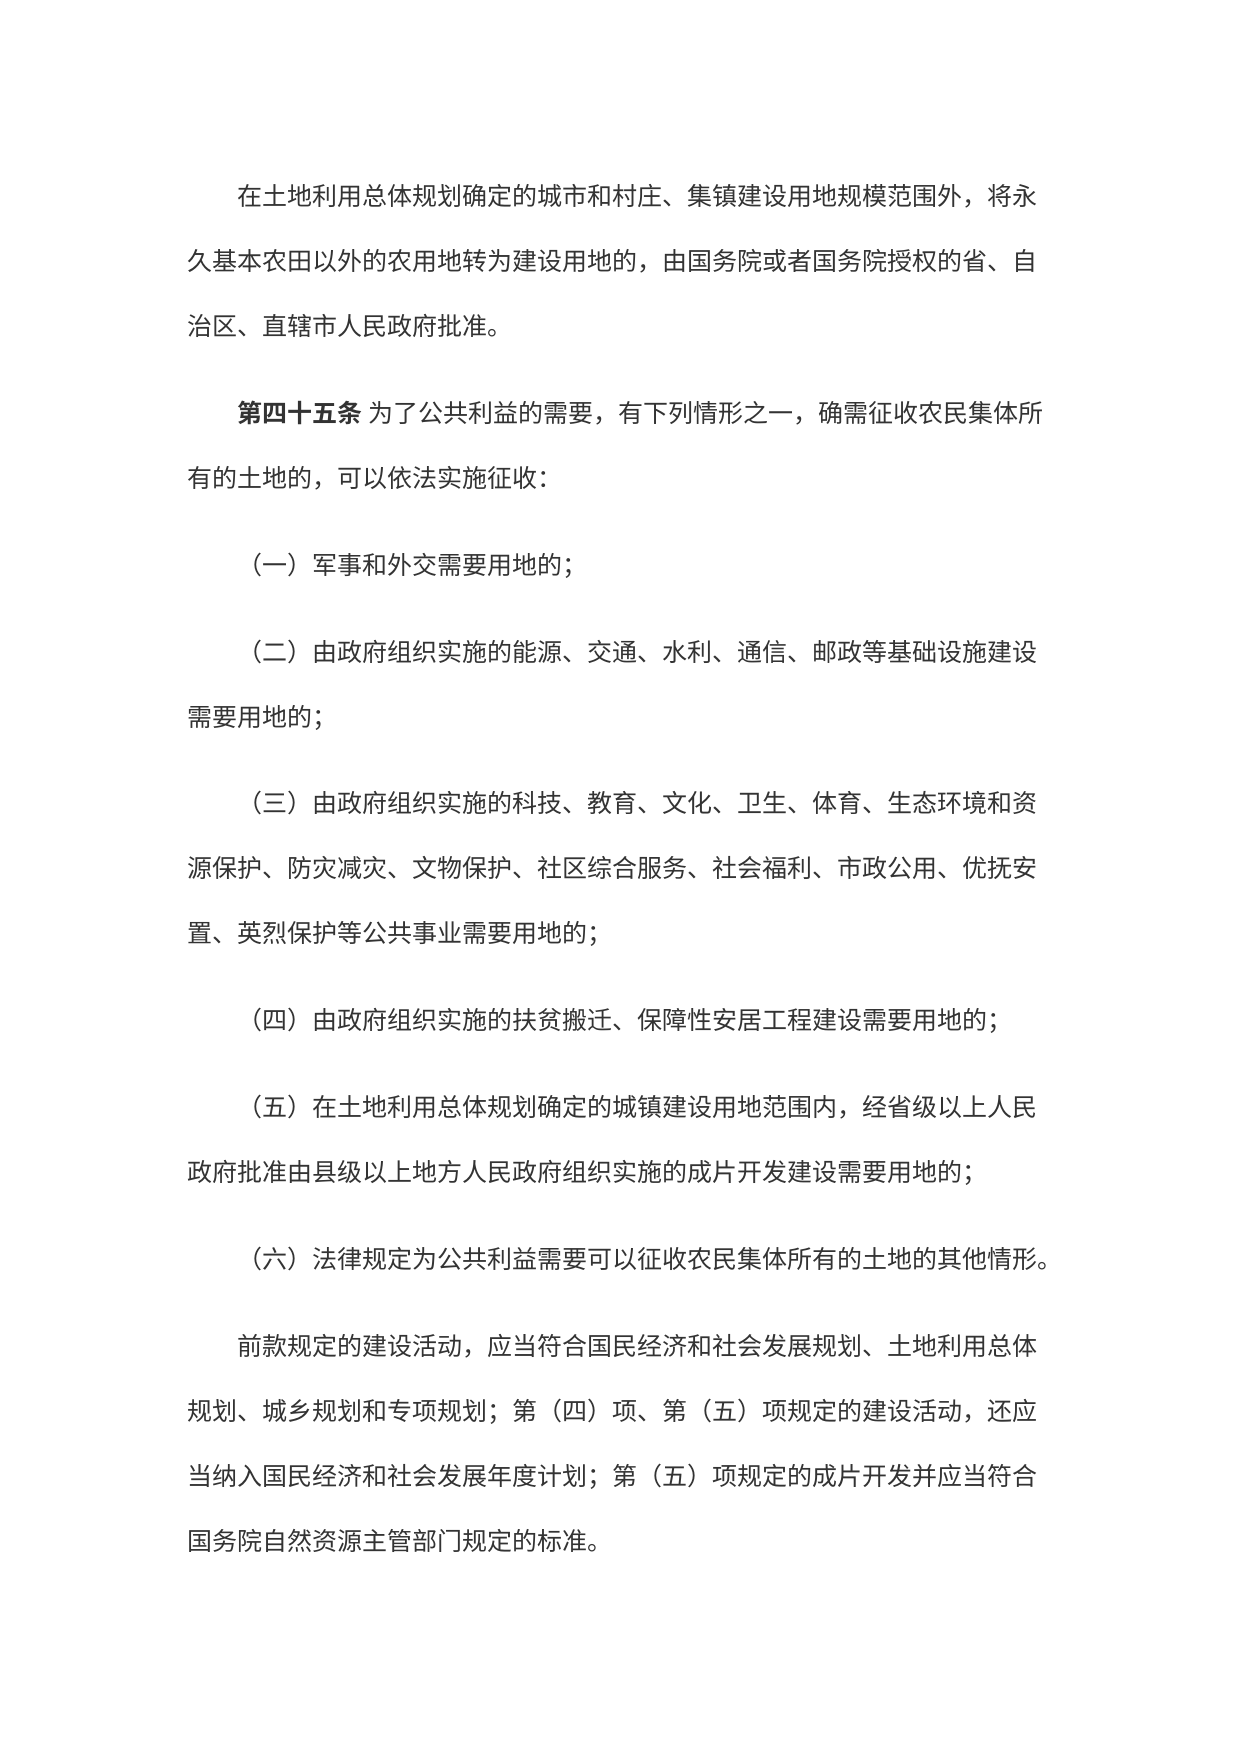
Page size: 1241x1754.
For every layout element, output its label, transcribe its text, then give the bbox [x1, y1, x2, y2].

text （五）在土地利用总体规划确定的城镇建设用地范围内，经省级以上人民政府批准由县级以上地方人民政府组织实施的成片开发建设需要用地的； [187, 1073, 1053, 1203]
text （六）法律规定为公共利益需要可以征收农民集体所有的土地的其他情形。 [187, 1225, 1053, 1290]
text 前款规定的建设活动，应当符合国民经济和社会发展规划、土地利用总体规划、城乡规划和专项规划；第（四）项、第（五）项规定的建设活动，还应当纳入国民经济和社会发展年度计划；第（五）项规定的成片开发并应当符合国务院自然资源主管部门规定的标准。 [187, 1312, 1053, 1572]
text 在土地利用总体规划确定的城市和村庄、集镇建设用地规模范围外，将永久基本农田以外的农用地转为建设用地的，由国务院或者国务院授权的省、自治区、直辖市人民政府批准。 [187, 162, 1053, 357]
text （四）由政府组织实施的扶贫搬迁、保障性安居工程建设需要用地的； [187, 986, 1053, 1051]
text （二）由政府组织实施的能源、交通、水利、通信、邮政等基础设施建设需要用地的； [187, 618, 1053, 748]
text （三）由政府组织实施的科技、教育、文化、卫生、体育、生态环境和资源保护、防灾减灾、文物保护、社区综合服务、社会福利、市政公用、优抚安置、英烈保护等公共事业需要用地的； [187, 769, 1053, 964]
text 第四十五条 为了公共利益的需要，有下列情形之一，确需征收农民集体所有的土地的，可以依法实施征收： [187, 379, 1053, 509]
text （一）军事和外交需要用地的； [187, 531, 1053, 596]
